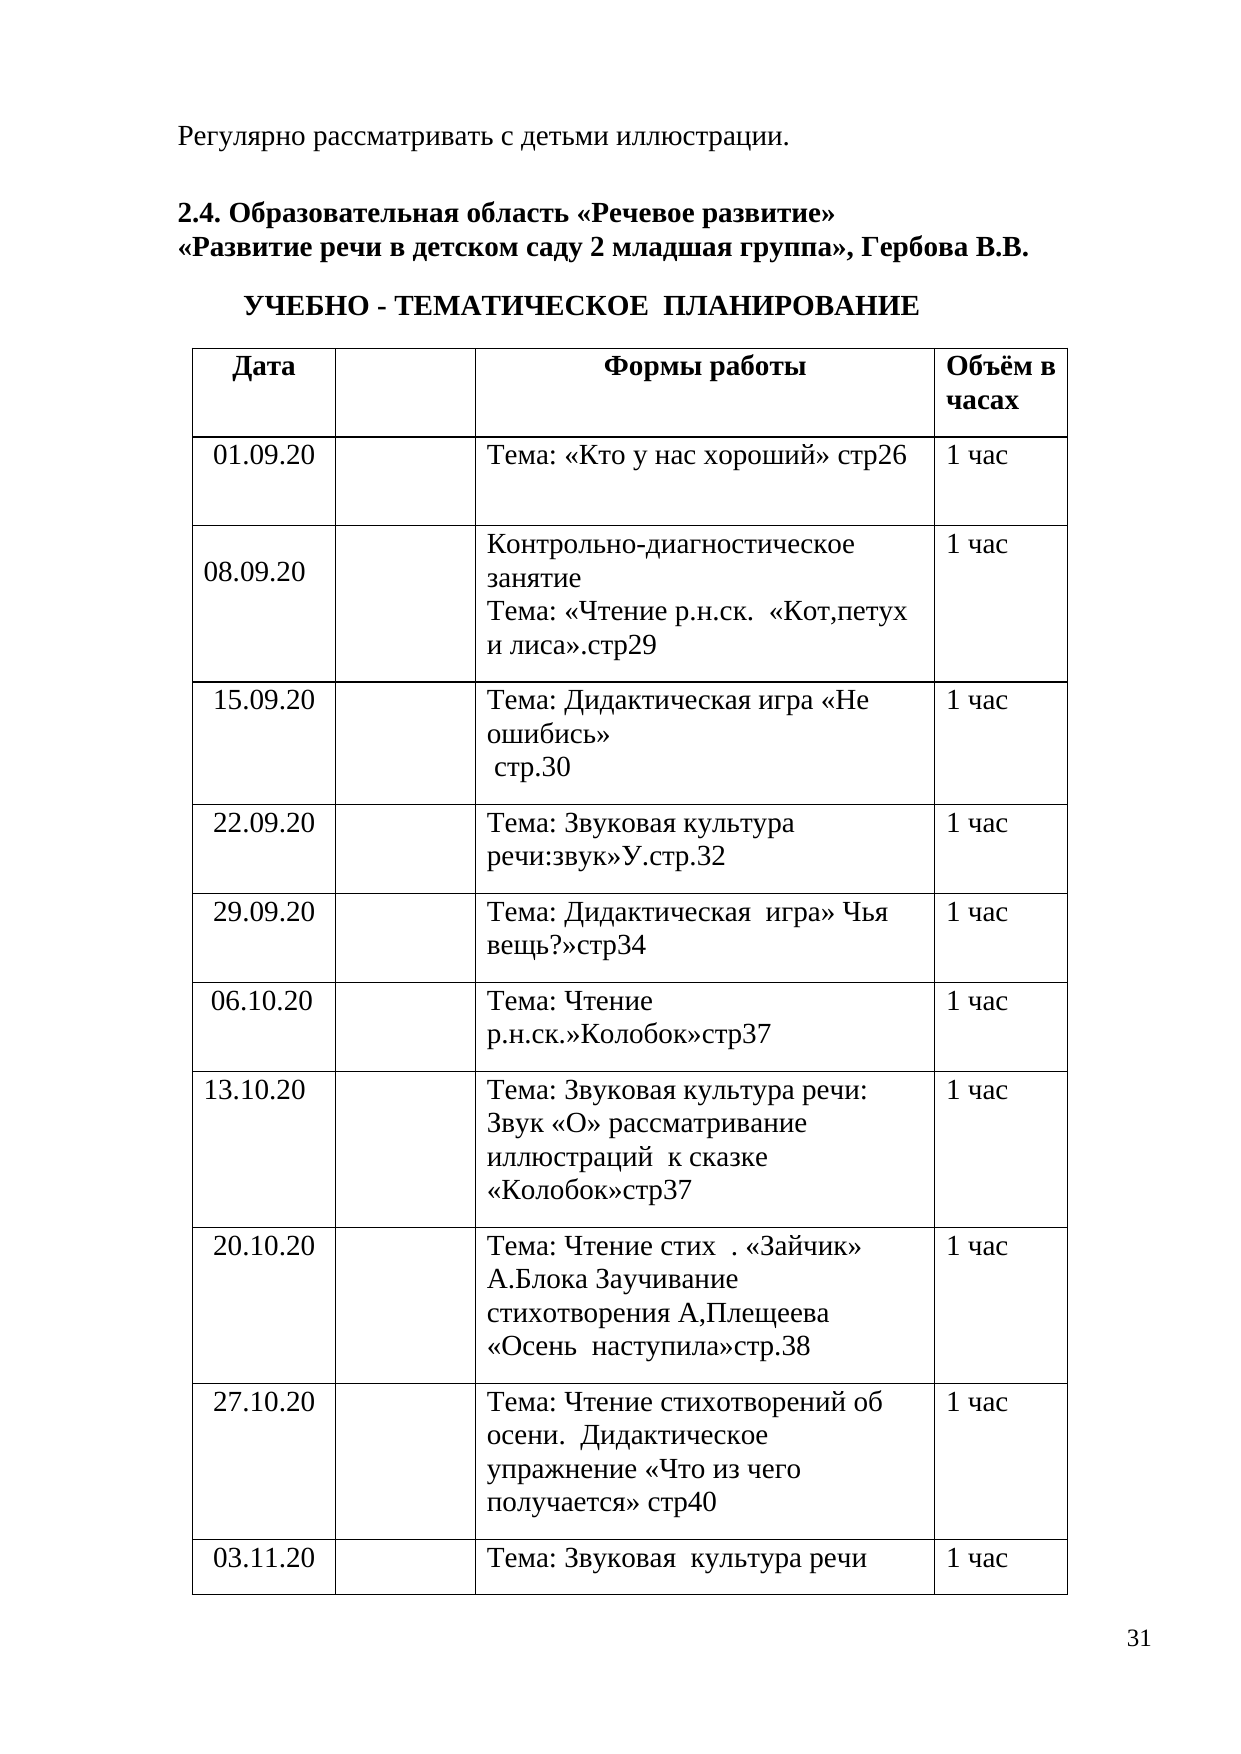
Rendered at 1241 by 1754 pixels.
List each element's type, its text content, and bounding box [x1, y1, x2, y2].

table_cell Тема: Чтение р.н.ск.»Колобок»стр37 [476, 983, 934, 1071]
table_cell 13.10.20 [193, 1072, 335, 1227]
table_cell 15.09.20 [193, 683, 335, 804]
table_header Объём в часах [935, 349, 1067, 436]
text Учебно - тематическое планирование [177, 288, 1152, 322]
table_cell [336, 805, 475, 893]
table_cell [336, 983, 475, 1071]
table_cell [336, 1072, 475, 1227]
table_cell 1 час [935, 1228, 1067, 1383]
table_cell Тема: Звуковая культура речи: Звук «О» рассматривание иллюстраций к сказке «Колобок»стр37 [476, 1072, 934, 1227]
table_cell [336, 1540, 475, 1594]
table_cell 20.10.20 [193, 1228, 335, 1383]
table_cell 29.09.20 [193, 894, 335, 982]
table_header [336, 349, 475, 436]
table_cell Тема: Дидактическая игра» Чья вещь?»стр34 [476, 894, 934, 982]
table_cell [336, 1228, 475, 1383]
table_cell 03.11.20 [193, 1540, 335, 1594]
table_cell [336, 894, 475, 982]
table_cell 1 час [935, 1384, 1067, 1539]
table_cell 1 час [935, 438, 1067, 525]
text 2.4. Образовательная область «Речевое развитие» [177, 195, 1152, 229]
table_cell [336, 438, 475, 525]
table_cell 22.09.20 [193, 805, 335, 893]
table_cell Тема: Звуковая культура речи:звук»У.стр.32 [476, 805, 934, 893]
table_cell 01.09.20 [193, 438, 335, 525]
table_cell Контрольно-диагностическое занятие Тема: «Чтение р.н.ск. «Кот,петух и лиса».стр29 [476, 526, 934, 681]
table_cell 08.09.20 [193, 526, 335, 681]
table_cell [336, 683, 475, 804]
table_cell Тема: Чтение стихотворений об осени. Дидактическое упражнение «Что из чего получается» стр40 [476, 1384, 934, 1539]
table_cell 1 час [935, 894, 1067, 982]
table_header Дата [193, 349, 335, 436]
table_cell 1 час [935, 1540, 1067, 1594]
table_cell 1 час [935, 683, 1067, 804]
table_cell 1 час [935, 526, 1067, 681]
table_cell [336, 1384, 475, 1539]
table_cell Тема: Чтение стих . «Зайчик» А.Блока Заучивание стихотворения А,Плещеева «Осень наступила»стр.38 [476, 1228, 934, 1383]
table_cell Тема: «Кто у нас хороший» стр26 [476, 438, 934, 525]
table_cell [336, 526, 475, 681]
text «Развитие речи в детском саду 2 младшая группа», Гербова В.В. [177, 229, 1151, 262]
table_cell 1 час [935, 983, 1067, 1071]
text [177, 118, 1152, 152]
table_cell 1 час [935, 1072, 1067, 1227]
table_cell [476, 1540, 934, 1594]
table_cell 1 час [935, 805, 1067, 893]
table_cell Тема: Дидактическая игра «Не ошибись» стр.30 [476, 683, 934, 804]
table_header Формы работы [476, 349, 934, 436]
table_cell 27.10.20 [193, 1384, 335, 1539]
table_cell 06.10.20 [193, 983, 335, 1071]
